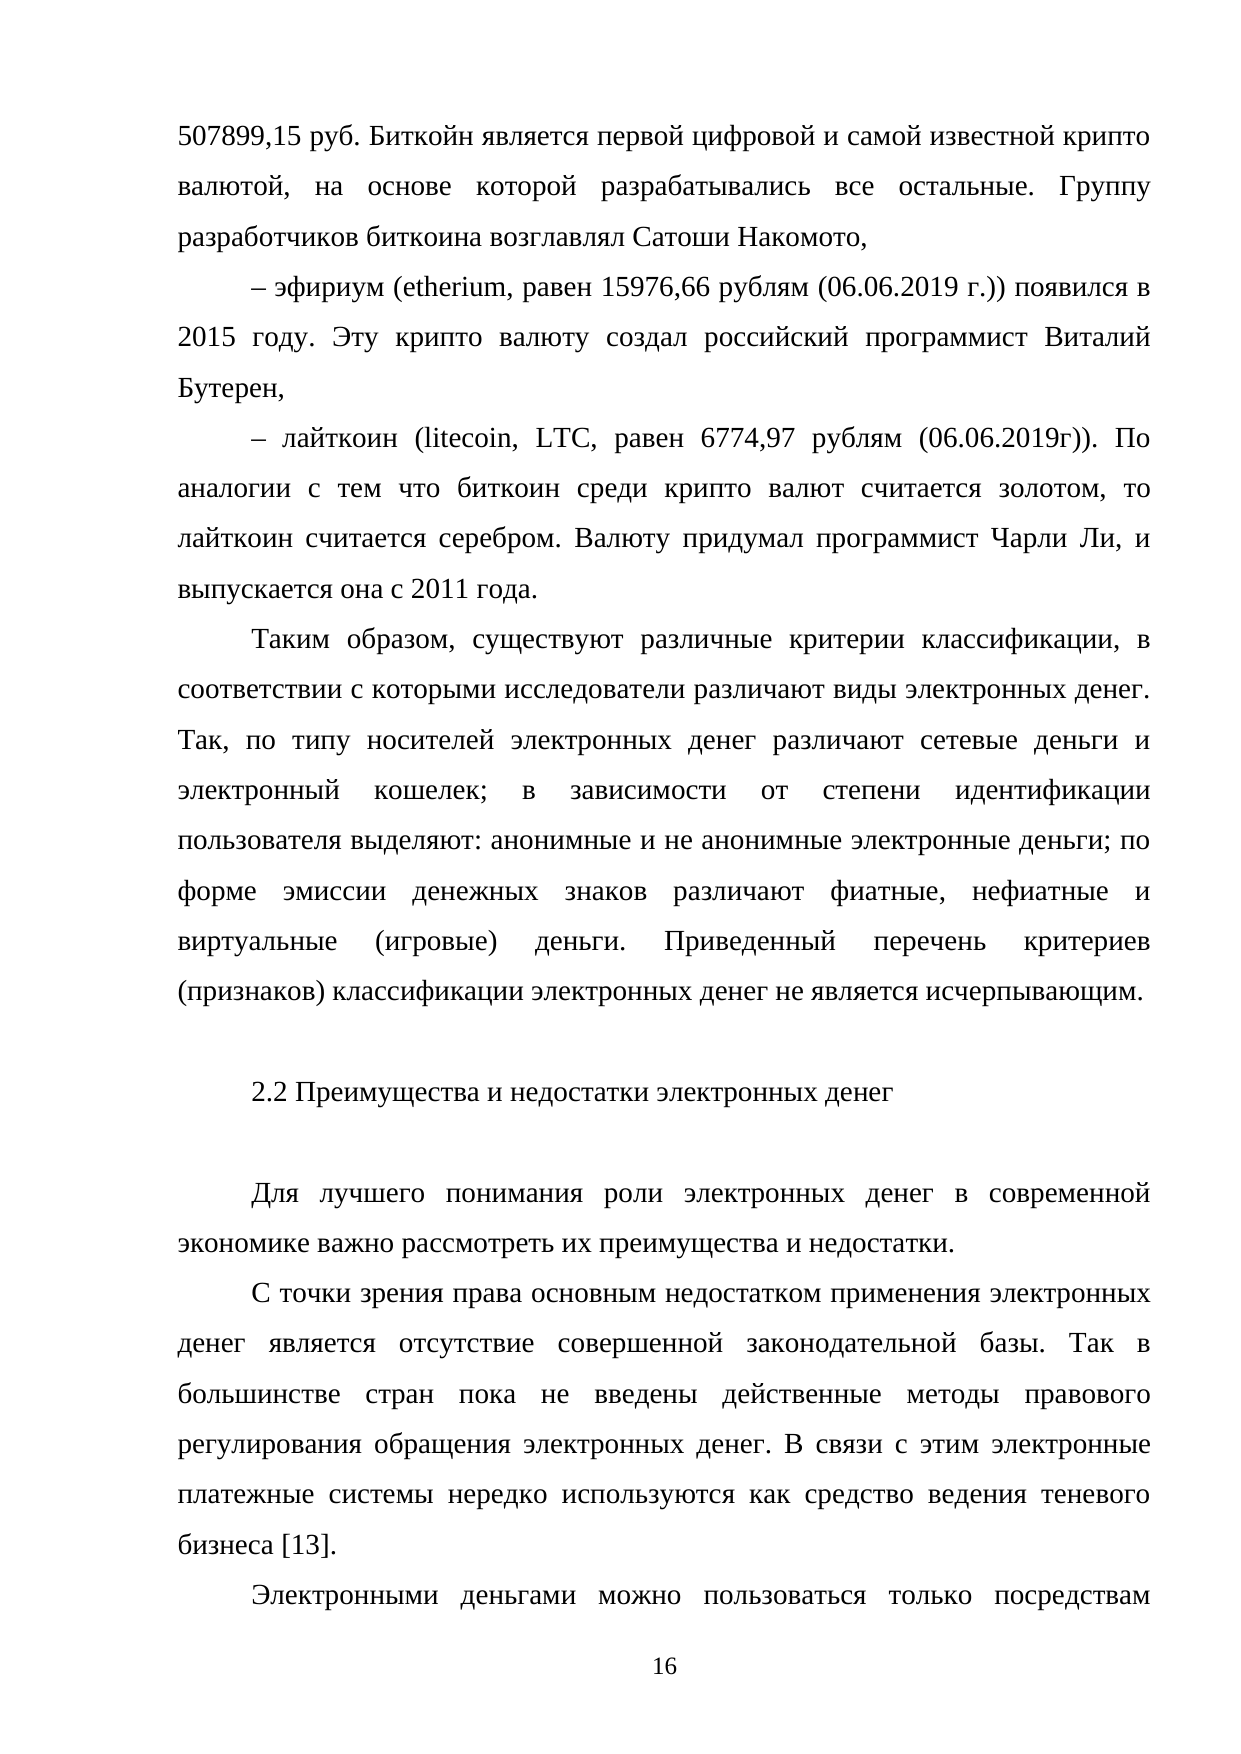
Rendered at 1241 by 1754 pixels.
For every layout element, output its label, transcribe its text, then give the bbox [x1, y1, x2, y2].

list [177, 118, 1152, 252]
text Для лучшего понимания роли электронных денег в современной экономике важно рассмотреть их преимущества и недостатки. [177, 1175, 1152, 1258]
list – эфириум (etherium, равен 15976,66 рублям (06.06.2019 г.)) появился в 2015 году. Эту крипто валюту создал российский программист Виталий Бутерен, [177, 269, 1152, 403]
text Таким образом, существуют различные критерии классификации, в соответствии с которыми исследователи различают виды электронных денег. Так, по типу носителей электронных денег различают сетевые деньги и электронный кошелек; в зависимости от степени идентификации пользователя выделяют: анонимные и не анонимные электронные деньги; по форме эмиссии денежных знаков различают фиатные, нефиатные и виртуальные (игровые) деньги. Приведенный перечень критериев (признаков) классификации электронных денег не является исчерпывающим. [177, 621, 1152, 1007]
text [177, 1577, 1152, 1611]
list – лайткоин (litecoin, LTC, равен 6774,97 рублям (06.06.2019г)). По аналогии с тем что биткоин среди крипто валют считается золотом, то лайткоин считается серебром. Валюту придумал программист Чарли Ли, и выпускается она с 2011 года. [177, 420, 1152, 604]
text 2.2 Преимущества и недостатки электронных денег [177, 1074, 1152, 1108]
text С точки зрения права основным недостатком применения электронных денег является отсутствие совершенной законодательной базы. Так в большинстве стран пока не введены действенные методы правового регулирования обращения электронных денег. В связи с этим электронные платежные системы нередко используются как средство ведения теневого бизнеса [13]. [177, 1275, 1152, 1560]
